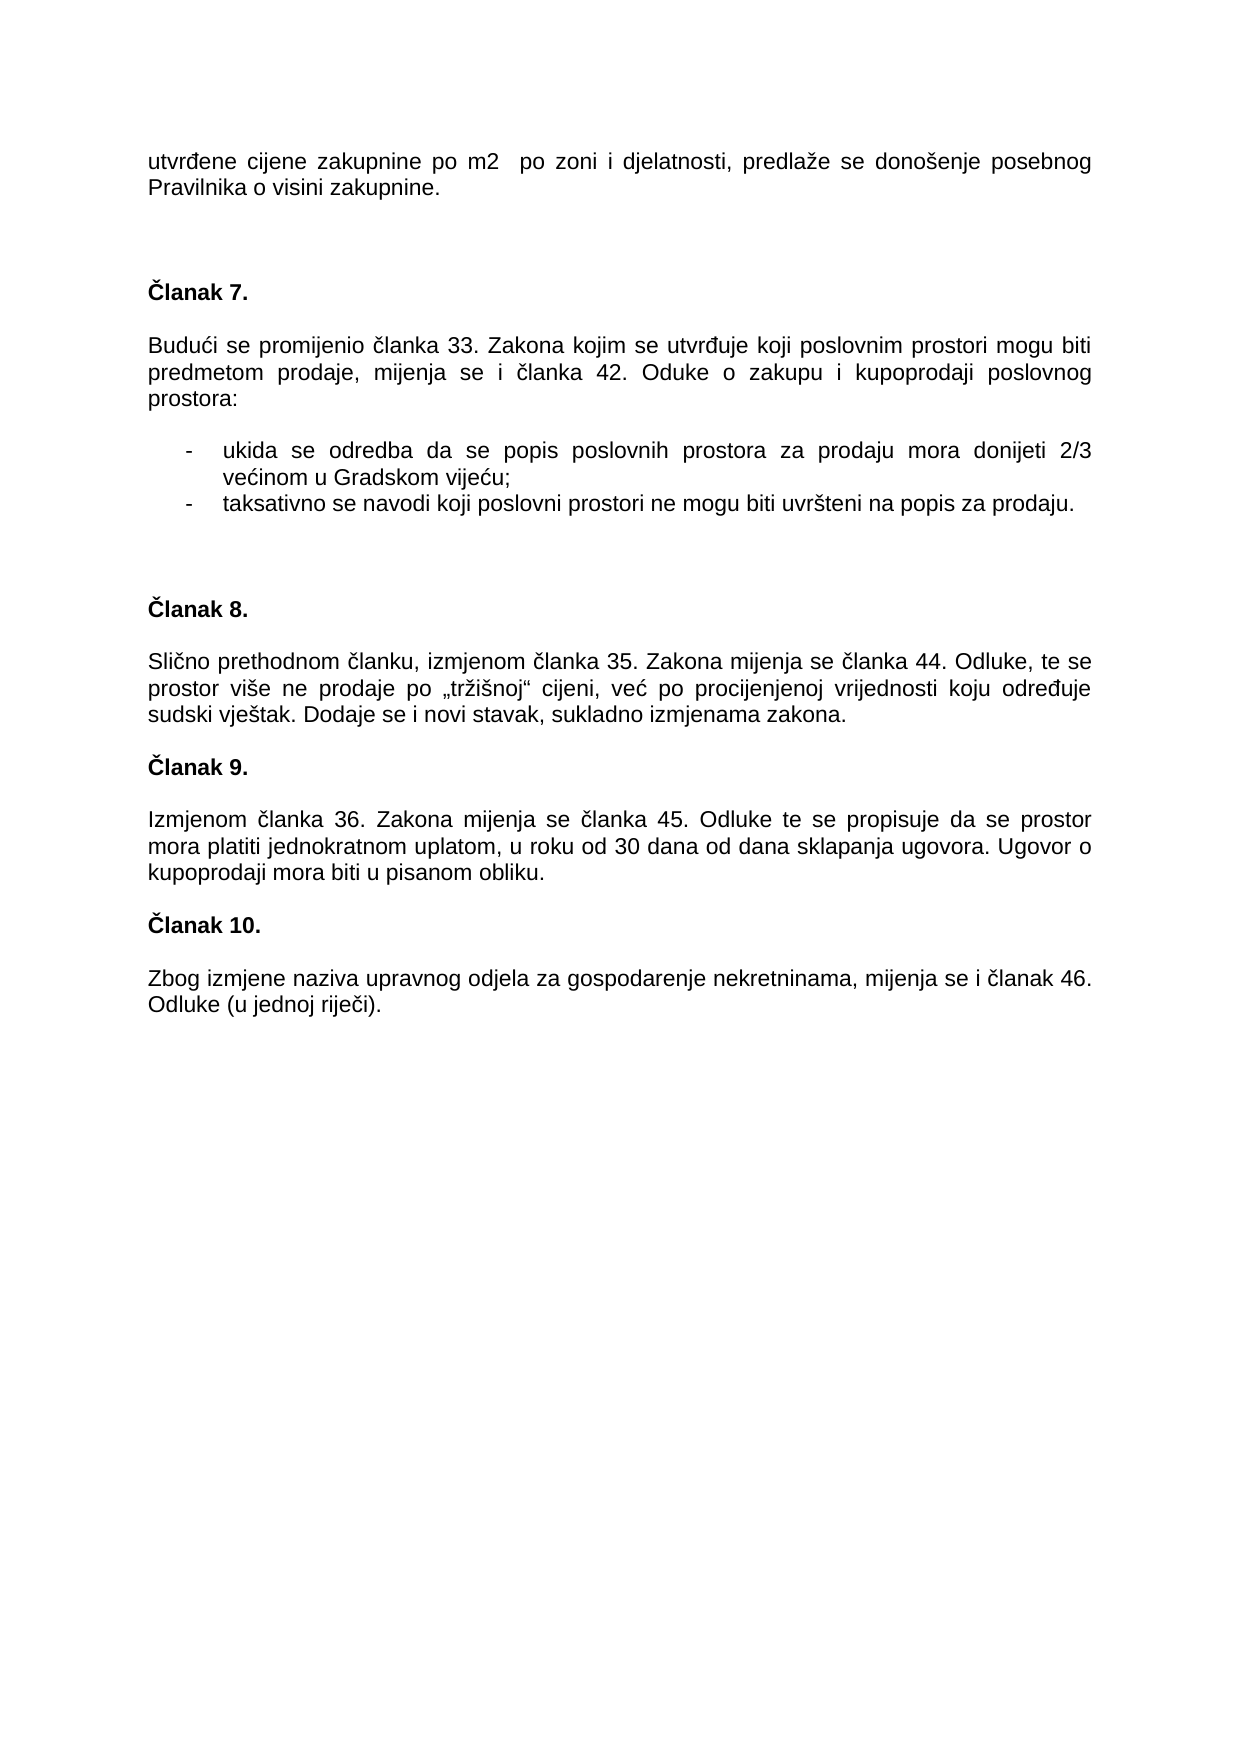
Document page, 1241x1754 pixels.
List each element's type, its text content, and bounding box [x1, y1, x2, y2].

text Zbog izmjene naziva upravnog odjela za gospodarenje nekretninama, mijenja se i članak 46. Odluke (u jednoj riječi). [148, 964, 1093, 1017]
list ukida se odredba da se popis poslovnih prostora za prodaju mora donijeti 2/3 većinom u Gradskom vijeću; [185, 437, 1093, 490]
text Slično prethodnom članku, izmjenom članka 35. Zakona mijenja se članka 44. Odluke, te se prostor više ne prodaje po „tržišnoj“ cijeni, već po procijenjenoj vrijednosti koju određuje sudski vještak. Dodaje se i novi stavak, sukladno izmjenama zakona. [148, 648, 1093, 727]
text Članak 9. [148, 754, 1093, 780]
text Članak 8. [148, 596, 1093, 622]
text Članak 10. [148, 912, 1093, 938]
text Izmjenom članka 36. Zakona mijenja se članka 45. Odluke te se propisuje da se prostor mora platiti jednokratnom uplatom, u roku od 30 dana od dana sklapanja ugovora. Ugovor o kupoprodaji mora biti u pisanom obliku. [148, 806, 1093, 886]
text Budući se promijenio članka 33. Zakona kojim se utvrđuje koji poslovnim prostori mogu biti predmetom prodaje, mijenja se i članka 42. Oduke o zakupu i kupoprodaji poslovnog prostora: [148, 332, 1093, 411]
list taksativno se navodi koji poslovni prostori ne mogu biti uvršteni na popis za prodaju. [185, 490, 1093, 517]
text Članak 7. [148, 279, 1093, 306]
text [148, 148, 1093, 200]
